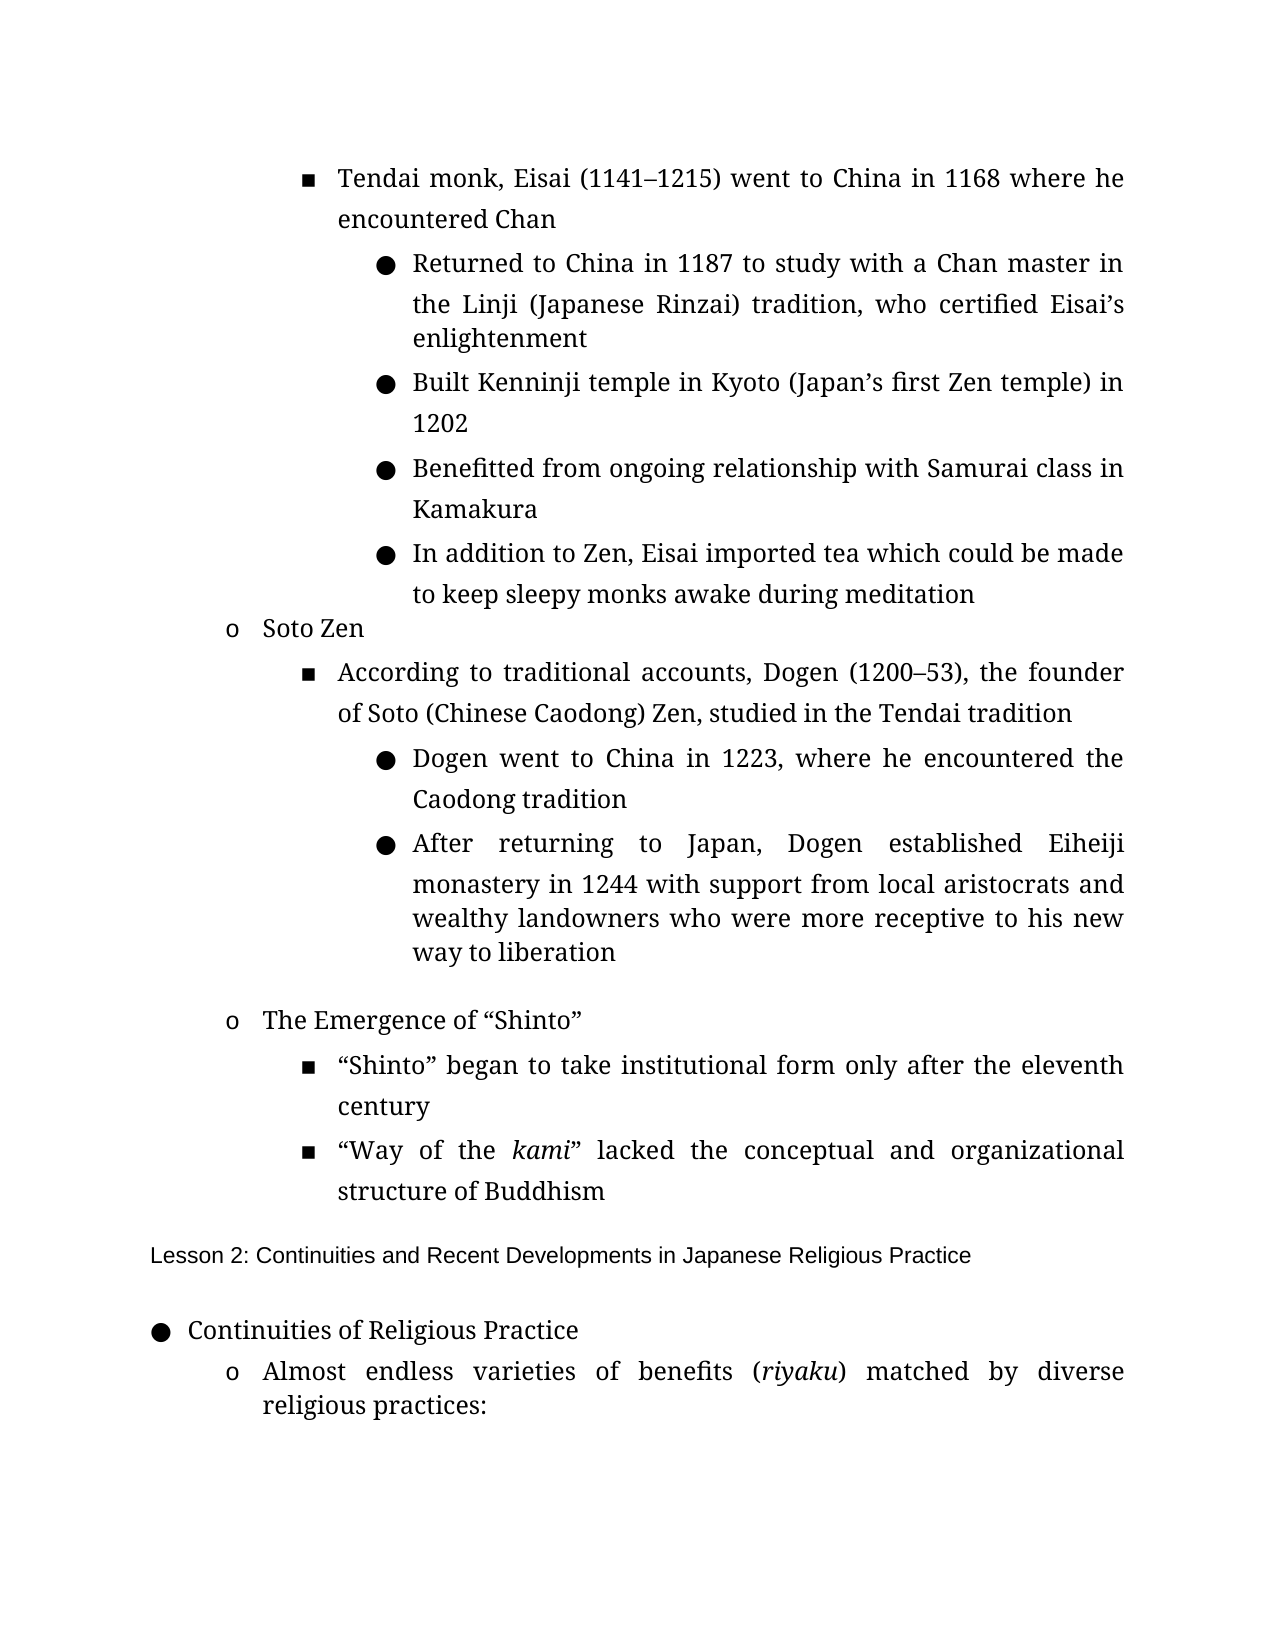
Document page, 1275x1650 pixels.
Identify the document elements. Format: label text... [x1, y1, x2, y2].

list “Shinto” began to take institutional form only after the eleventh century [300, 1037, 1125, 1123]
list According to traditional accounts, Dogen (1200–53), the founder of Soto (Chinese Caodong) Zen, studied in the Tendai tradition [300, 645, 1125, 730]
list Dogen went to China in 1223, where he encountered the Caodong tradition [375, 730, 1125, 816]
list Almost endless varieties of benefits (riyaku) matched by diverse religious practices: [225, 1354, 1125, 1422]
list Continuities of Religious Practice [150, 1302, 1125, 1354]
list Returned to China in 1187 to study with a Chan master in the Linji (Japanese Rinzai) tradition, who certified Eisai’s enlightenment [375, 235, 1125, 355]
list In addition to Zen, Eisai imported tea which could be made to keep sleepy monks awake during meditation [375, 525, 1125, 611]
list After returning to Japan, Dogen established Eiheiji monastery in 1244 with support from local aristocrats and wealthy landowners who were more receptive to his new way to liberation [375, 816, 1125, 969]
list Built Kenninji temple in Kyoto (Japan’s first Zen temple) in 1202 [375, 355, 1125, 440]
text Lesson 2: Continuities and Recent Developments in Japanese Religious Practice [150, 1242, 1125, 1268]
list “Way of the kami” lacked the conceptual and organizational structure of Buddhism [300, 1123, 1125, 1208]
list Benefitted from ongoing relationship with Samurai class in Kamakura [375, 440, 1125, 525]
list The Emergence of “Shinto” [225, 1003, 1125, 1037]
list Soto Zen [225, 611, 1125, 645]
list Tendai monk, Eisai (1141–1215) went to China in 1168 where he encountered Chan [300, 150, 1125, 235]
